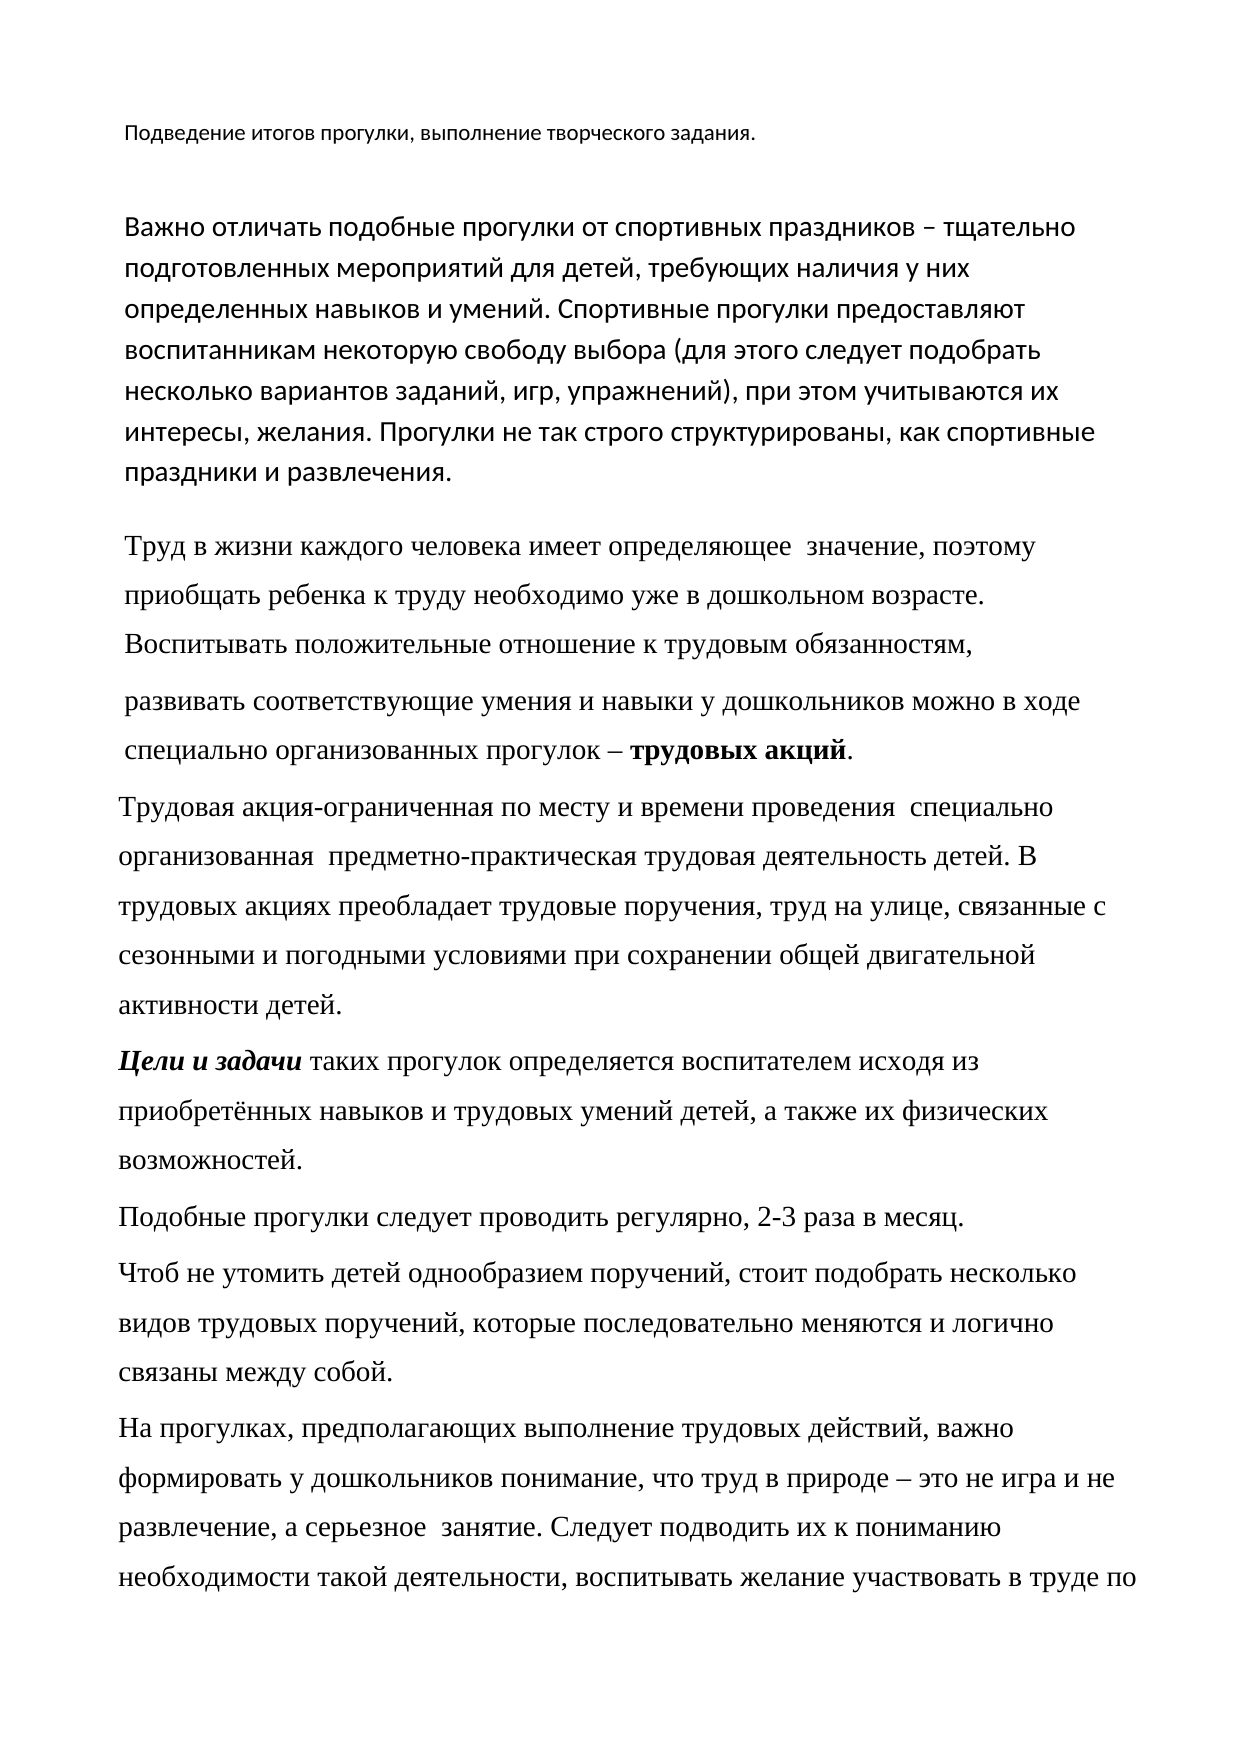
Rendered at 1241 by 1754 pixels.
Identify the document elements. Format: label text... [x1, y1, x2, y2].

text Важно отличать подобные прогулки от спортивных праздников – тщательно подготовленных мероприятий для детей, требующих наличия у них определенных навыков и умений. Спортивные прогулки предоставляют воспитанникам некоторую свободу выбора (для этого следует подобрать несколько вариантов заданий, игр, упражнений), при этом учитываются их интересы, желания. Прогулки не так строго структурированы, как спортивные праздники и развлечения. [124, 208, 1152, 489]
text Трудовая акция-ограниченная по месту и времени проведения специально организованная предметно-практическая трудовая деятельность детей. В трудовых акциях преобладает трудовые поручения, труд на улице, связанные с сезонными и погодными условиями при сохранении общей двигательной активности детей. [118, 777, 1152, 1024]
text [118, 1398, 1152, 1596]
text развивать соответствующие умения и навыки у дошкольников можно в ходе специально организованных прогулок – трудовых акций. [124, 671, 1152, 770]
text Труд в жизни каждого человека имеет определяющее значение, поэтому приобщать ребенка к труду необходимо уже в дошкольном возрасте. Воспитывать положительные отношение к трудовым обязанностям, [124, 515, 1152, 664]
text Чтоб не утомить детей однообразием поручений, стоит подобрать несколько видов трудовых поручений, которые последовательно меняются и логично связаны между собой. [118, 1243, 1152, 1391]
text Подобные прогулки следует проводить регулярно, 2-3 раза в месяц. [118, 1186, 1152, 1236]
text Цели и задачи таких прогулок определяется воспитателем исходя из приобретённых навыков и трудовых умений детей, а также их физических возможностей. [118, 1031, 1152, 1179]
text Подведение итогов прогулки, выполнение творческого задания. [124, 118, 1152, 146]
